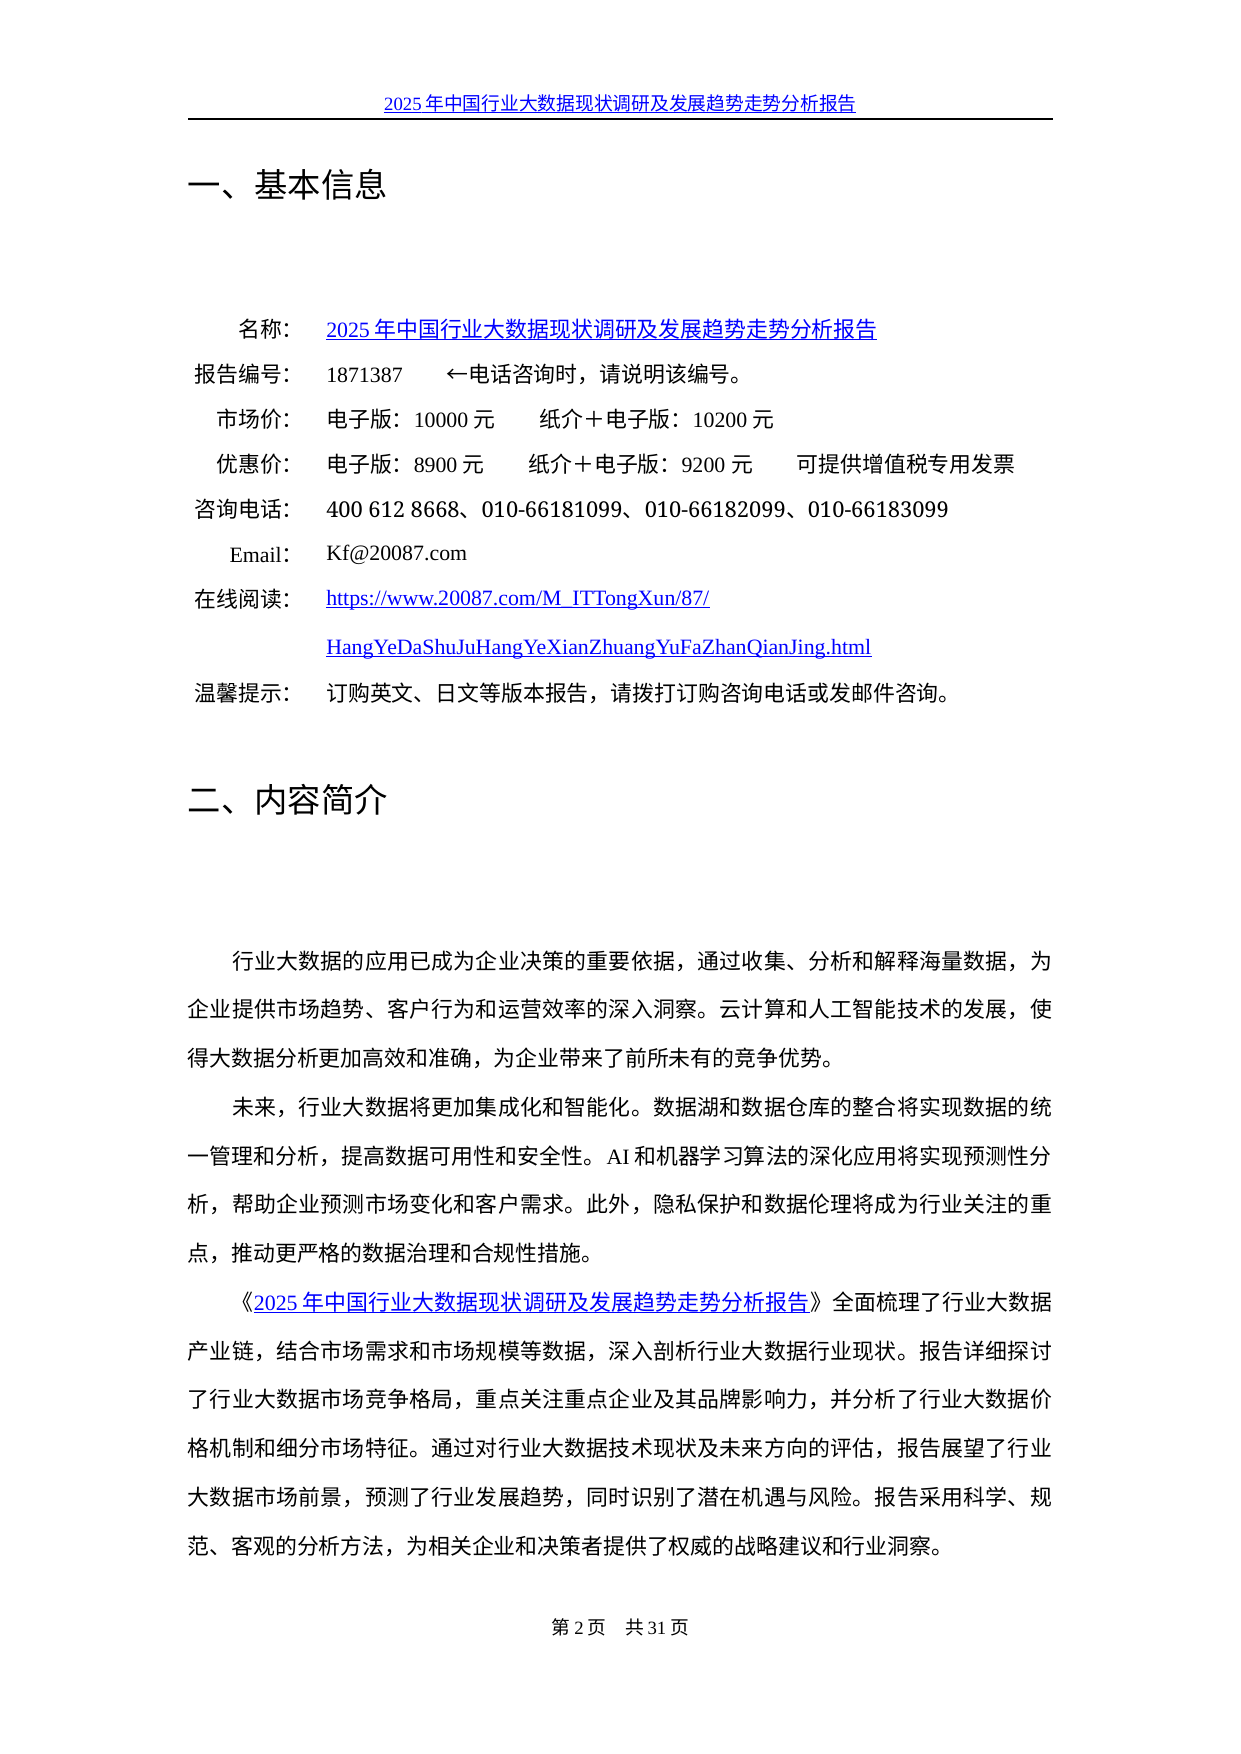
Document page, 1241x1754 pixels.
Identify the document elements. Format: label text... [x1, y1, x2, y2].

table_cell [315, 582, 1073, 675]
title 二、内容简介 [187, 766, 1053, 831]
table_cell 市场价： [167, 402, 315, 447]
table_cell 报告编号： [167, 357, 315, 402]
table_cell 咨询电话： [167, 492, 315, 537]
title 一、基本信息 [187, 150, 1053, 215]
table_cell 电子版：8900 元 纸介＋电子版：9200 元 可提供增值税专用发票 [315, 447, 1073, 492]
table_cell 优惠价： [167, 447, 315, 492]
table_cell 在线阅读： [167, 582, 315, 675]
table_cell 温馨提示： [167, 675, 315, 720]
table_cell Kf@20087.com [315, 537, 1073, 582]
table_cell Email： [167, 537, 315, 582]
table_cell 电子版：10000 元 纸介＋电子版：10200 元 [315, 402, 1073, 447]
table_cell 1871387 ←电话咨询时，请说明该编号。 [315, 357, 1073, 402]
table_cell 订购英文、日文等版本报告，请拨打订购咨询电话或发邮件咨询。 [315, 675, 1073, 720]
table_header 2025年中国行业大数据现状调研及发展趋势走势分析报告 [315, 312, 1073, 357]
table_header 名称： [167, 312, 315, 357]
table_cell 400 612 8668、010-66181099、010-66182099、010-66183099 [315, 492, 1073, 537]
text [187, 943, 1053, 1561]
